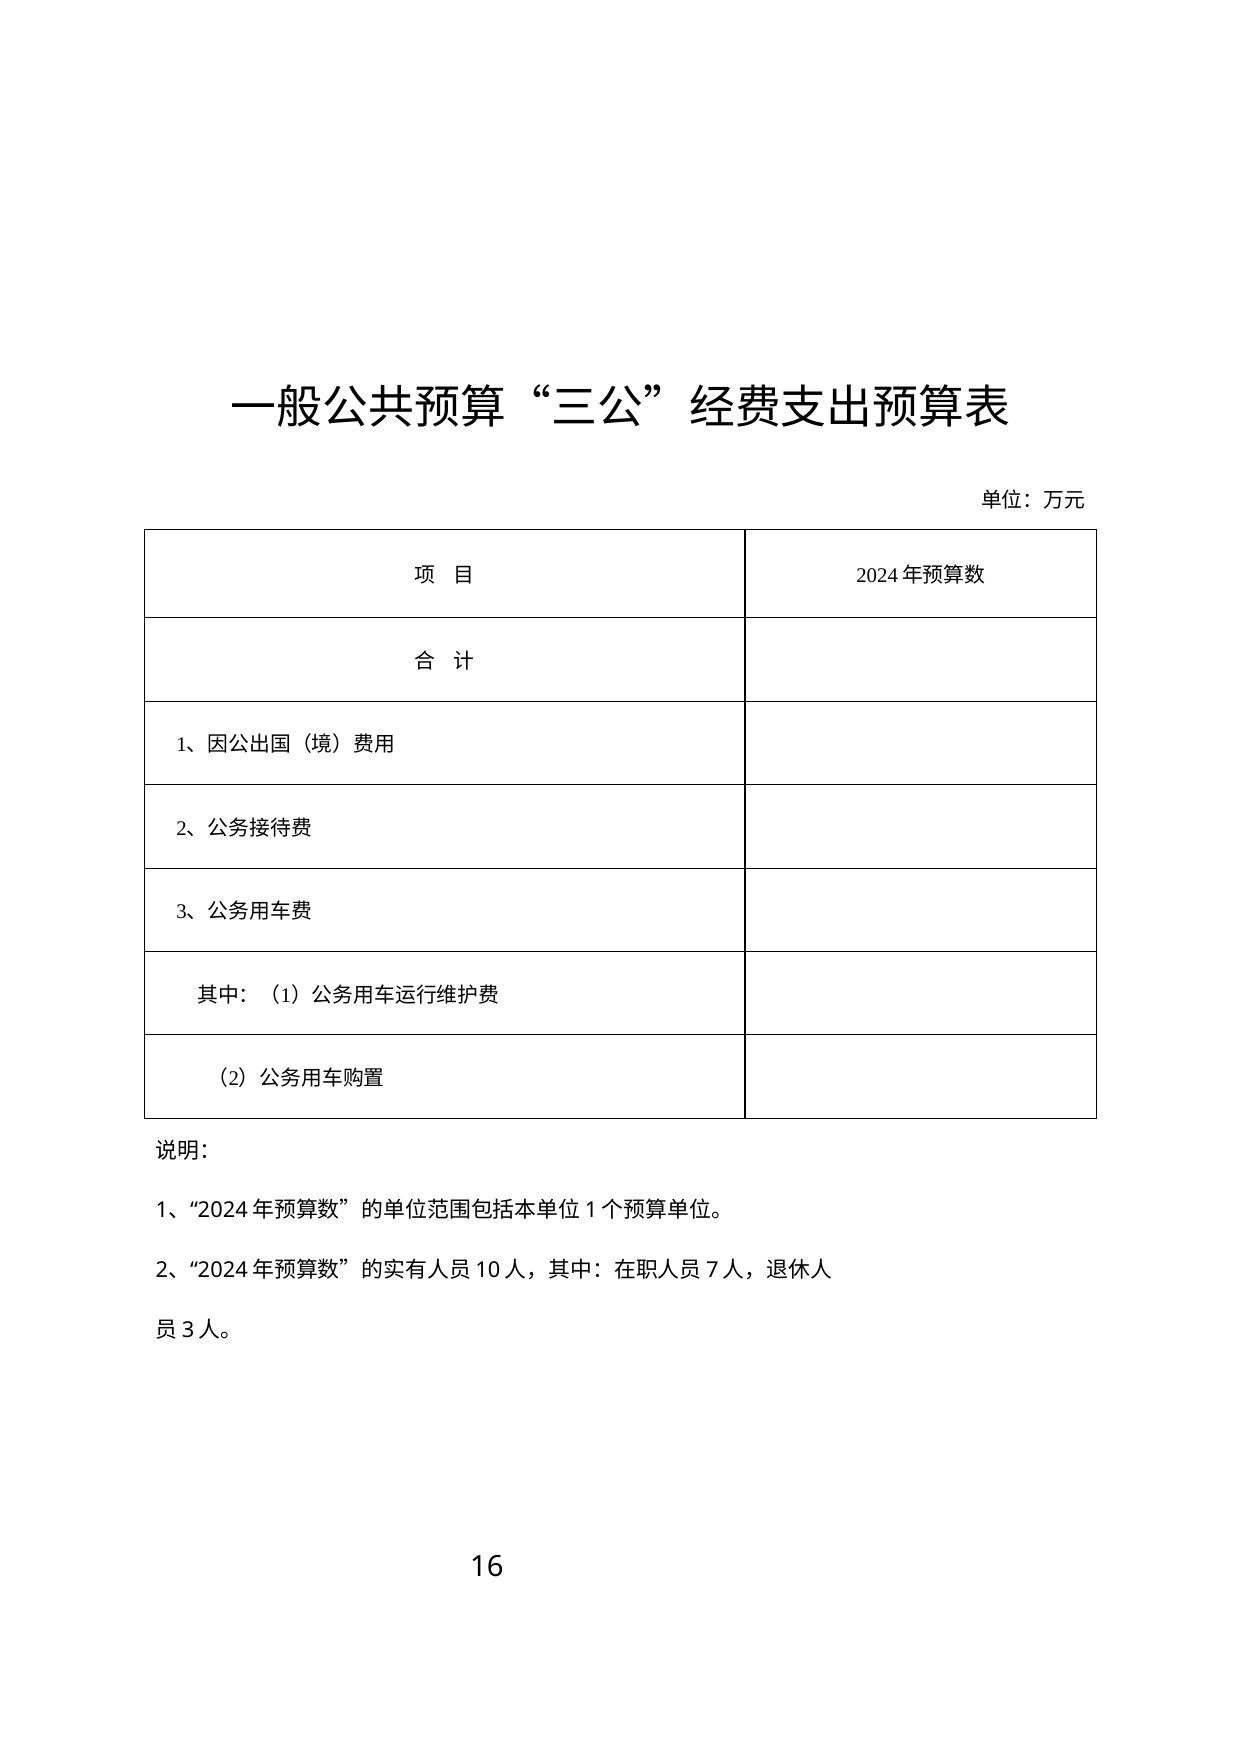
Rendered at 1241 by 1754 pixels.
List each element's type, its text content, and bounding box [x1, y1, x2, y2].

table_cell [746, 869, 1096, 951]
table_cell [746, 618, 1096, 701]
table_cell [746, 702, 1096, 784]
table_header 一般公共预算“三公”经费支出预算表 [144, 339, 1096, 469]
table_cell 项 目 [145, 530, 744, 617]
table_cell （2）公务用车购置 [145, 1035, 744, 1118]
table_cell 2、公务接待费 [145, 785, 744, 867]
table_cell [746, 785, 1096, 867]
table_cell 合 计 [145, 618, 744, 701]
table_cell 其中：（1）公务用车运行维护费 [145, 952, 744, 1034]
table_cell 说明： “2024年预算数”的单位范围包括本单位1个预算单位。 “2024年预算数”的实有人员10人，其中：在职人员7人，退休人 员3人。 [144, 1119, 1096, 1358]
table_cell 2024年预算数 [746, 530, 1096, 617]
table_cell 3、公务用车费 [145, 869, 744, 951]
table_cell [746, 1035, 1096, 1118]
table_cell [746, 952, 1096, 1034]
table_cell 1、因公出国（境）费用 [145, 702, 744, 784]
table_cell 单位：万元 [144, 469, 1096, 528]
